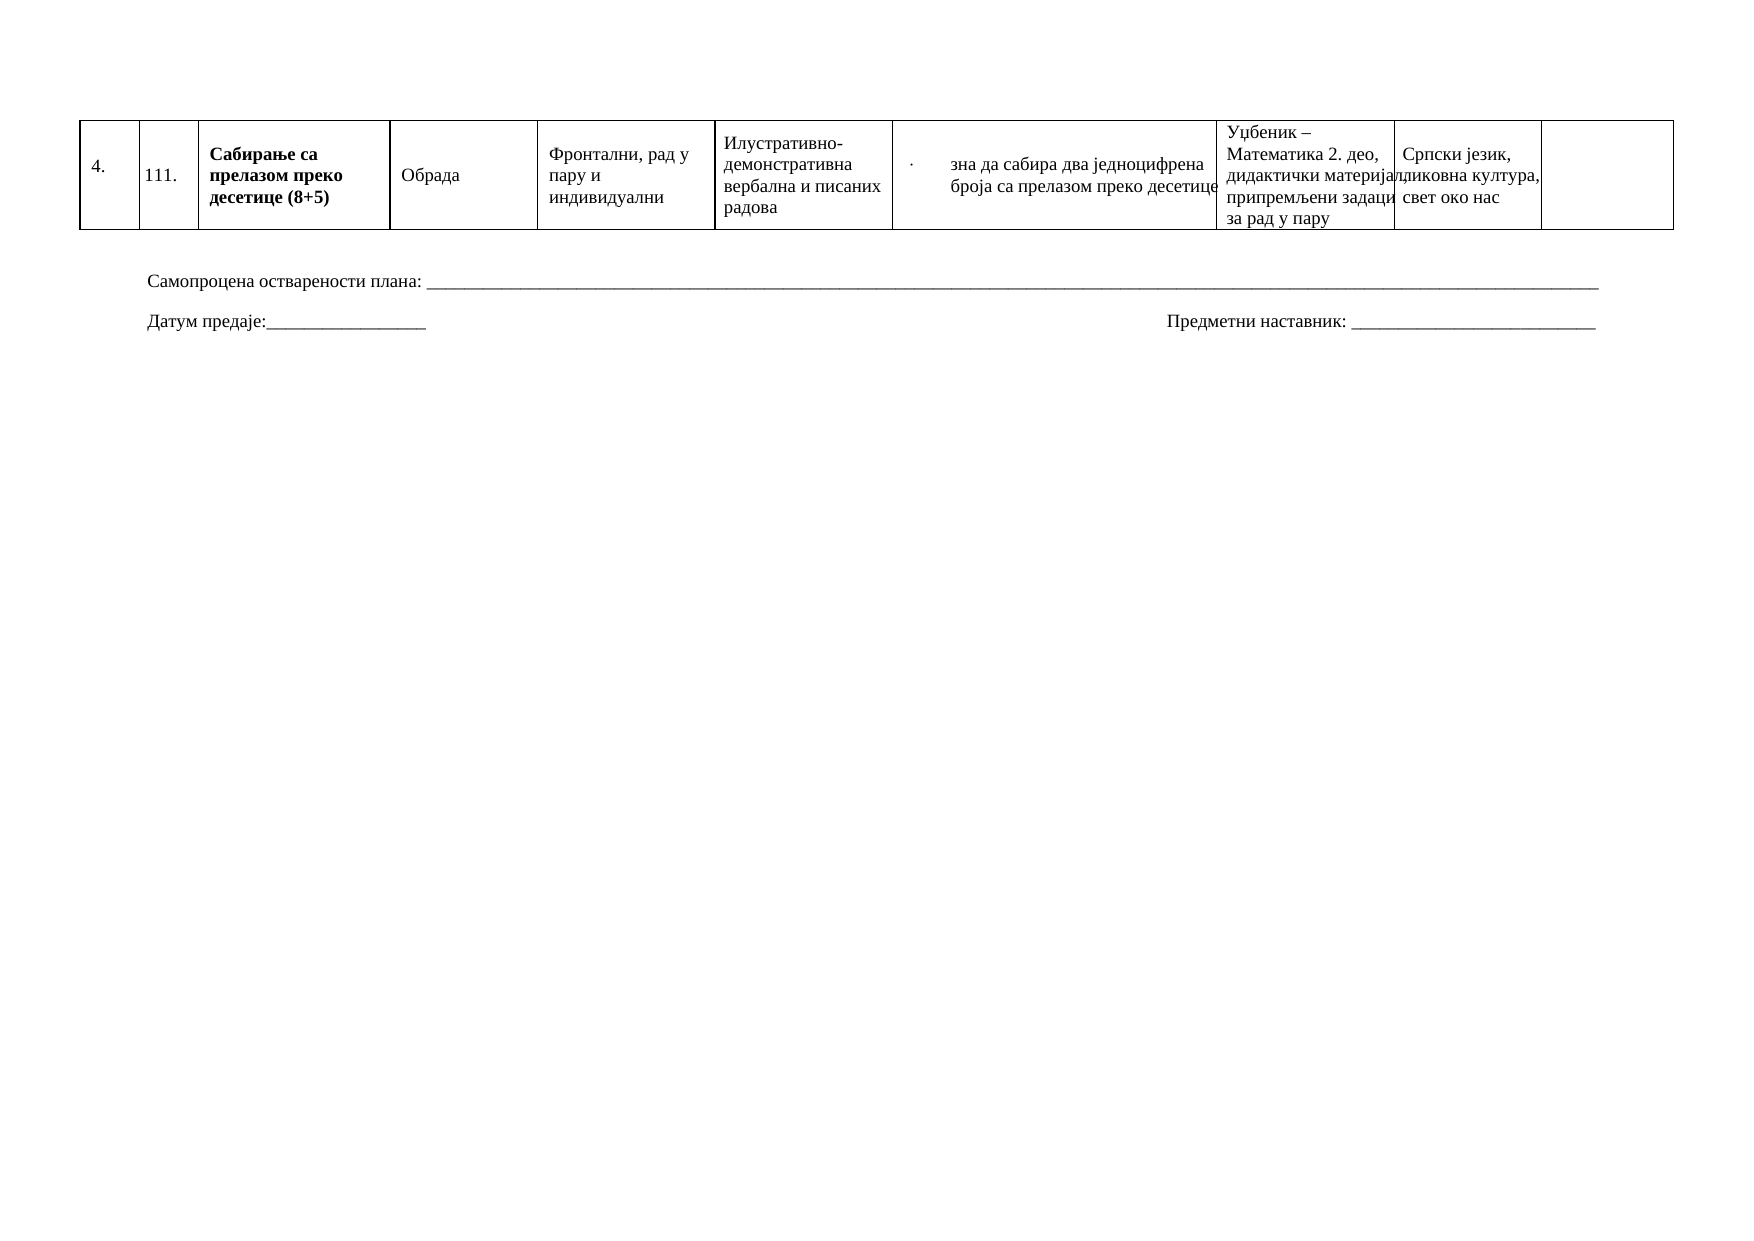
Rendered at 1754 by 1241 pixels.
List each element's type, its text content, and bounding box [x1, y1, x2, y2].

table_header Српски језик, ликовна култура, свет око нас [1395, 121, 1541, 229]
table_header [1542, 121, 1673, 229]
table_header Фронтални, рад у пару и индивидуални [538, 121, 714, 229]
table_header Уџбеник – Математика 2. део, дидактички материјал, припремљени задаци за рад у пару [1217, 121, 1394, 229]
table_header Обрада [391, 121, 537, 229]
table_header зна да сабира два једноцифрена броја са прелазом преко десетице. [893, 121, 1216, 229]
text Датум предаје:_________________ Предметни наставник: __________________________ [147, 310, 1607, 331]
table_header Сабирање са прелазом преко десетице (8+5) [199, 121, 389, 229]
table_header 4. [81, 121, 139, 229]
table_header 111. [140, 121, 198, 229]
table_header Илустративно-демонстративна вербална и писаних радова [716, 121, 892, 229]
text Самопроцена остварености планa: _____________________________________________________________________________________________________________________________ [147, 270, 1607, 291]
